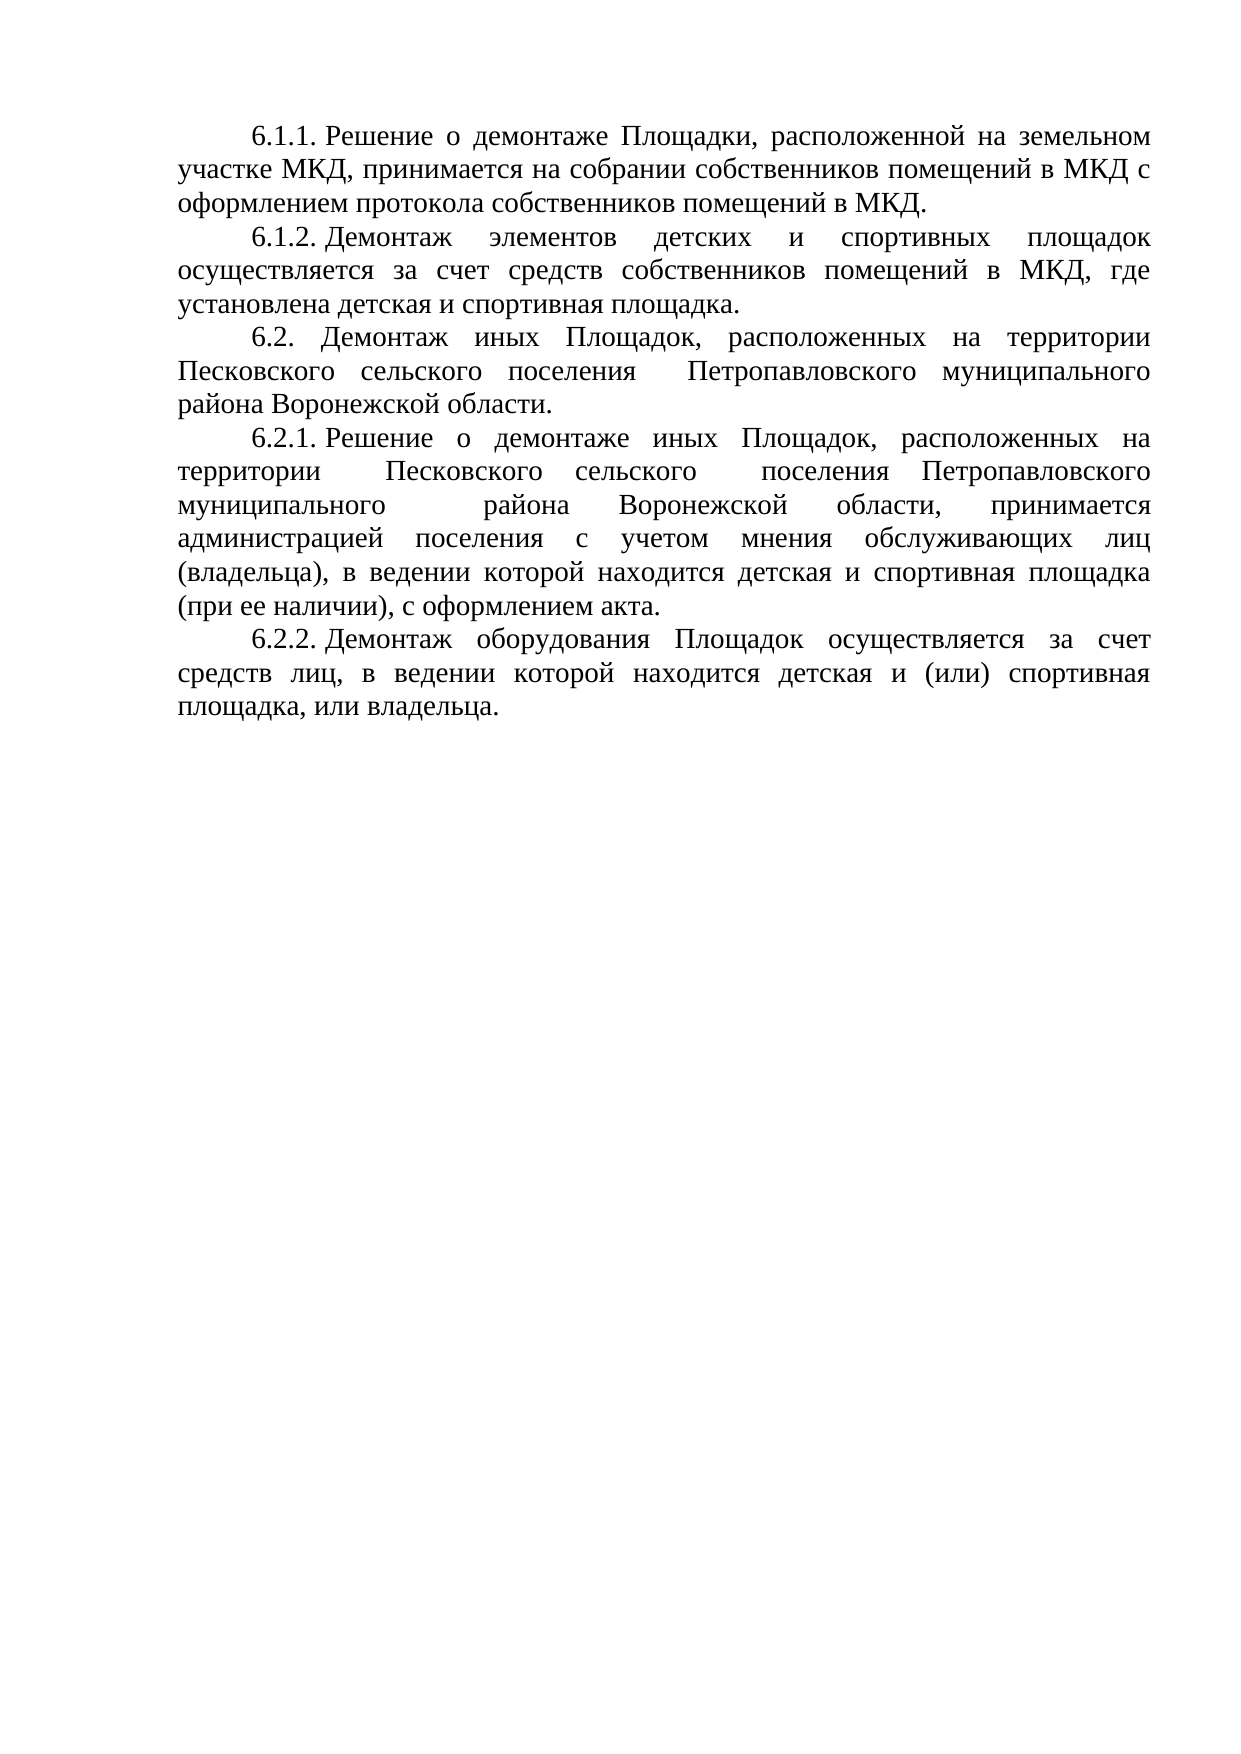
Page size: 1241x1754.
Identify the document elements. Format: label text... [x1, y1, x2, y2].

text 6.2. Демонтаж иных Площадок, расположенных на территории Песковского сельского поселения Петропавловского муниципального района Воронежской области. [177, 319, 1152, 420]
text 6.1.1. Решение о демонтаже Площадки, расположенной на земельном участке МКД, принимается на собрании собственников помещений в МКД с оформлением протокола собственников помещений в МКД. [177, 118, 1152, 219]
text 6.2.2. Демонтаж оборудования Площадок осуществляется за счет средств лиц, в ведении которой находится детская и (или) спортивная площадка, или владельца. [177, 621, 1152, 722]
text 6.2.1. Решение о демонтаже иных Площадок, расположенных на территории Песковского сельского поселения Петропавловского муниципального района Воронежской области, принимается администрацией поселения с учетом мнения обслуживающих лиц (владельца), в ведении которой находится детская и спортивная площадка (при ее наличии), с оформлением акта. [177, 420, 1152, 621]
text 6.1.2. Демонтаж элементов детских и спортивных площадок осуществляется за счет средств собственников помещений в МКД, где установлена детская и спортивная площадка. [177, 219, 1152, 319]
